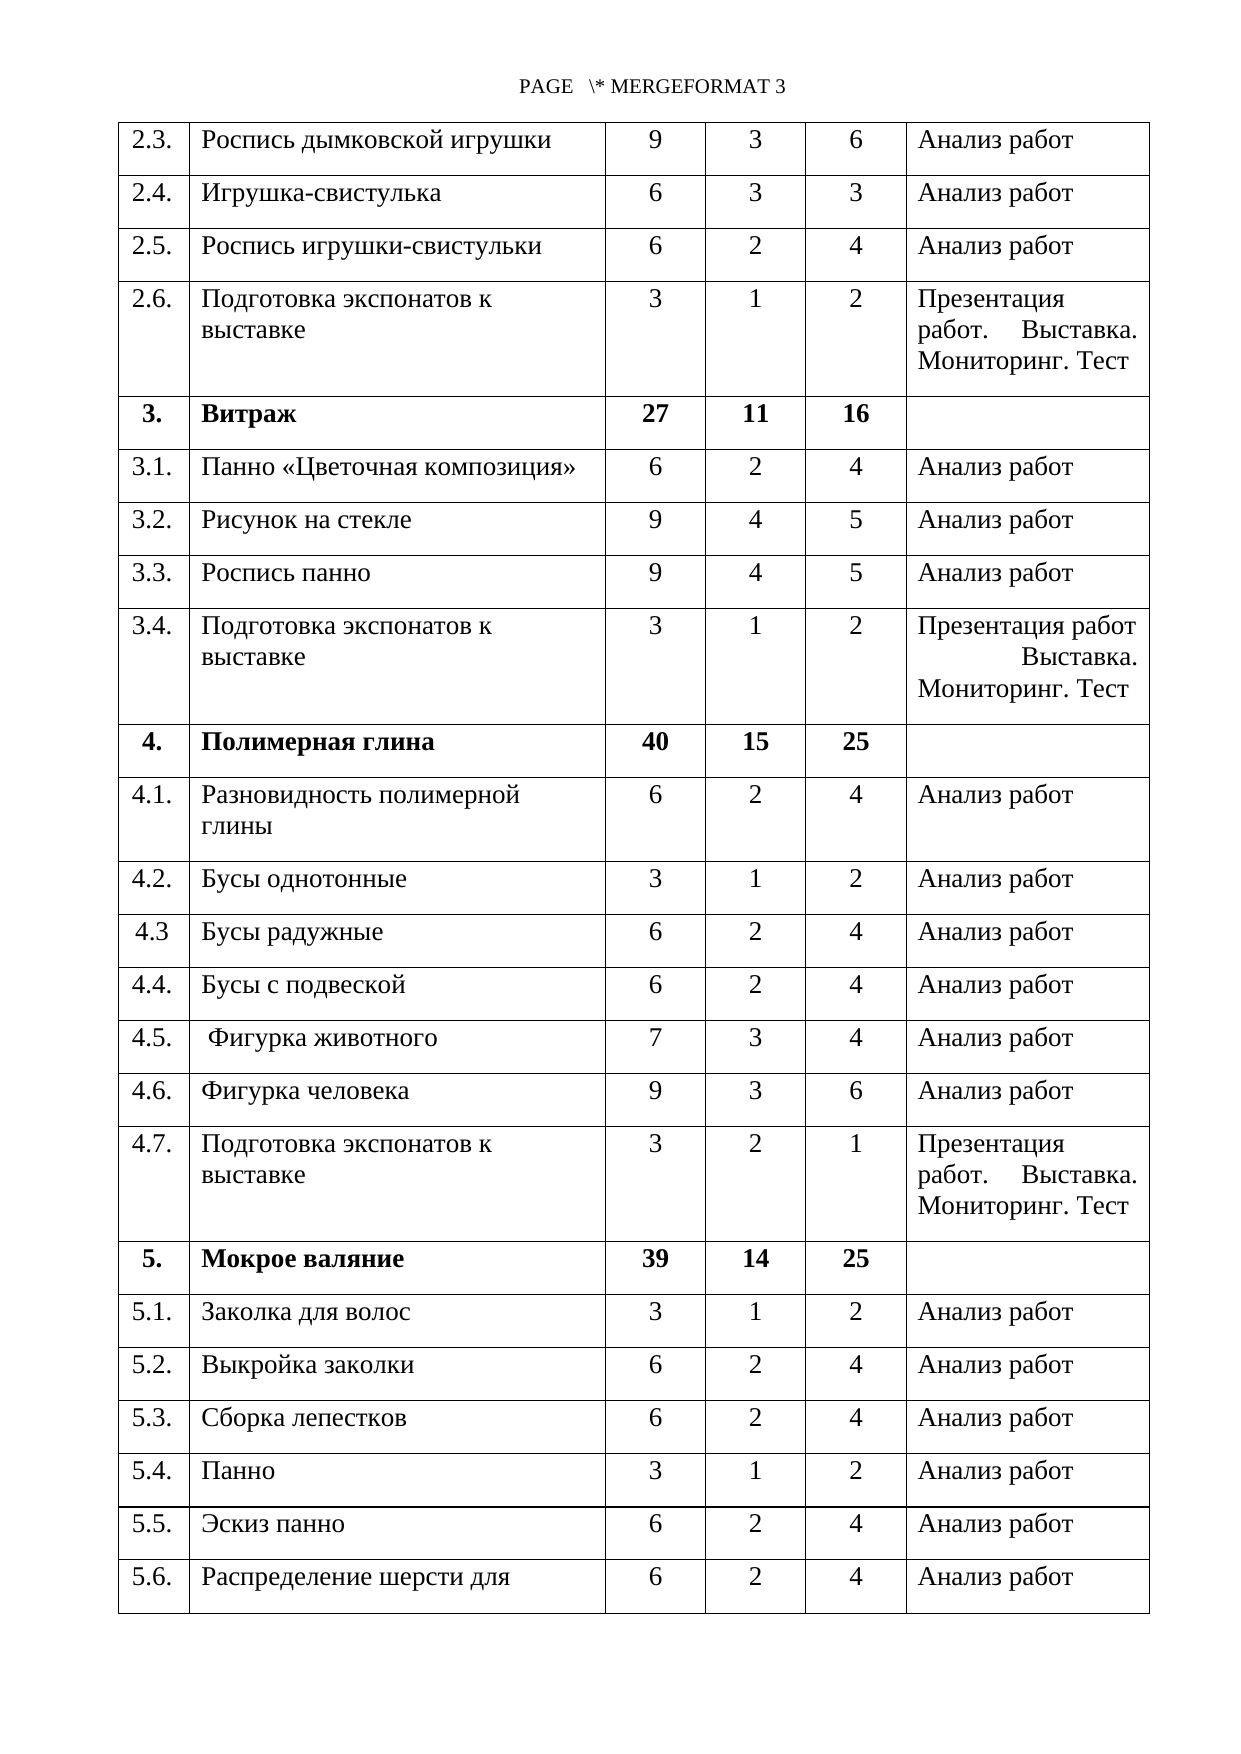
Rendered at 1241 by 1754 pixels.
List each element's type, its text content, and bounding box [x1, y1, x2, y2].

table_cell 3. [119, 397, 189, 449]
table_cell Подготовка экспонатов к выставке [190, 1127, 605, 1241]
table_cell 14 [706, 1242, 805, 1294]
table_cell 6 [606, 1508, 705, 1559]
table_cell 4.3 [119, 915, 189, 967]
table_cell Анализ работ [907, 556, 1149, 608]
table_cell 5.4. [119, 1454, 189, 1506]
table_cell 2 [706, 1560, 805, 1612]
table_cell 5 [806, 556, 906, 608]
table_cell 6 [606, 968, 705, 1020]
table_cell 2 [706, 229, 805, 281]
table_cell 1 [706, 862, 805, 914]
table_cell 6 [806, 123, 906, 175]
table_cell Анализ работ [907, 968, 1149, 1020]
table_cell 6 [606, 778, 705, 861]
table_cell 9 [606, 1074, 705, 1126]
table_cell Анализ работ [907, 1074, 1149, 1126]
table_cell Презентация работ. Выставка. Мониторинг. Тест [907, 1127, 1149, 1241]
table_cell Анализ работ [907, 1348, 1149, 1400]
table_cell Панно [190, 1454, 605, 1506]
table_cell 5. [119, 1242, 189, 1294]
table_cell Анализ работ [907, 1560, 1149, 1612]
table_cell Витраж [190, 397, 605, 449]
table_cell Анализ работ [907, 229, 1149, 281]
table_cell Анализ работ [907, 1401, 1149, 1453]
table_cell 3 [606, 282, 705, 396]
table_cell 4 [806, 968, 906, 1020]
table_cell Анализ работ [907, 778, 1149, 861]
table_cell Бусы однотонные [190, 862, 605, 914]
table_cell 6 [606, 176, 705, 228]
table_cell Анализ работ [907, 123, 1149, 175]
table_cell 4 [706, 503, 805, 555]
table_cell 3 [606, 1295, 705, 1347]
table_cell 1 [706, 1295, 805, 1347]
table_cell 1 [706, 609, 805, 724]
table_cell 2 [806, 1454, 906, 1506]
table_cell 3 [706, 176, 805, 228]
table_cell Роспись дымковской игрушки [190, 123, 605, 175]
table_cell 2 [706, 968, 805, 1020]
table_cell 2 [706, 1348, 805, 1400]
table_cell 3 [706, 1021, 805, 1073]
table_cell 5.3. [119, 1401, 189, 1453]
table_cell 4 [706, 556, 805, 608]
table_cell 6 [606, 1348, 705, 1400]
table_cell 2 [806, 282, 906, 396]
table_cell Анализ работ [907, 1021, 1149, 1073]
table_cell 5 [806, 503, 906, 555]
table_cell Сборка лепестков [190, 1401, 605, 1453]
table_cell 27 [606, 397, 705, 449]
table_cell 4 [806, 915, 906, 967]
table_cell 16 [806, 397, 906, 449]
table_cell 4.7. [119, 1127, 189, 1241]
table_cell 40 [606, 725, 705, 777]
table_cell 9 [606, 123, 705, 175]
table_cell 2 [706, 915, 805, 967]
table_cell 9 [606, 556, 705, 608]
table_cell 3.3. [119, 556, 189, 608]
table_cell 2.3. [119, 123, 189, 175]
table_cell 39 [606, 1242, 705, 1294]
table_cell 5.2. [119, 1348, 189, 1400]
table_cell 3 [606, 862, 705, 914]
table_cell 2 [806, 862, 906, 914]
table_cell Презентация работ Выставка. Мониторинг. Тест [907, 609, 1149, 724]
table_cell [907, 1242, 1149, 1294]
table_cell 3.1. [119, 450, 189, 502]
table_cell 3 [606, 1127, 705, 1241]
table_cell 4 [806, 450, 906, 502]
table_cell 6 [606, 450, 705, 502]
table_cell Эскиз панно [190, 1508, 605, 1559]
table_cell 4.2. [119, 862, 189, 914]
table_cell 25 [806, 1242, 906, 1294]
table_cell 4 [806, 1021, 906, 1073]
table_cell 2 [706, 778, 805, 861]
table_cell Разновидность полимерной глины [190, 778, 605, 861]
table_cell 2.5. [119, 229, 189, 281]
table_cell 6 [806, 1074, 906, 1126]
table_cell 4.4. [119, 968, 189, 1020]
table_cell 3 [706, 1074, 805, 1126]
table_cell 4. [119, 725, 189, 777]
table_cell 2 [706, 1508, 805, 1559]
table_cell 6 [606, 915, 705, 967]
table_cell 4 [806, 1348, 906, 1400]
table_cell 9 [606, 503, 705, 555]
table_cell Рисунок на стекле [190, 503, 605, 555]
table_cell [907, 725, 1149, 777]
table_cell Фигурка человека [190, 1074, 605, 1126]
table_cell Презентация работ. Выставка. Мониторинг. Тест [907, 282, 1149, 396]
table_cell 4 [806, 229, 906, 281]
table_cell Игрушка-свистулька [190, 176, 605, 228]
table_cell 1 [806, 1127, 906, 1241]
table_cell Роспись панно [190, 556, 605, 608]
table_cell 7 [606, 1021, 705, 1073]
table_cell 2 [806, 1295, 906, 1347]
table_cell 6 [606, 1401, 705, 1453]
table_cell Полимерная глина [190, 725, 605, 777]
table_cell 3.2. [119, 503, 189, 555]
table_cell Анализ работ [907, 176, 1149, 228]
table_cell Фигурка животного [190, 1021, 605, 1073]
table_cell 2 [806, 609, 906, 724]
table_cell 1 [706, 1454, 805, 1506]
table_cell 4.5. [119, 1021, 189, 1073]
table_cell 6 [606, 1560, 705, 1612]
table_cell 5.1. [119, 1295, 189, 1347]
table_cell Бусы радужные [190, 915, 605, 967]
table_cell 2.4. [119, 176, 189, 228]
table_cell Заколка для волос [190, 1295, 605, 1347]
table_cell Анализ работ [907, 450, 1149, 502]
table_cell 6 [606, 229, 705, 281]
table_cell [190, 1560, 605, 1612]
table_cell 4.1. [119, 778, 189, 861]
table_cell Панно «Цветочная композиция» [190, 450, 605, 502]
table_cell 3 [706, 123, 805, 175]
table_cell 4 [806, 1401, 906, 1453]
table_cell Анализ работ [907, 503, 1149, 555]
table_cell Выкройка заколки [190, 1348, 605, 1400]
table_cell Роспись игрушки-свистульки [190, 229, 605, 281]
table_cell [907, 397, 1149, 449]
table_cell 4.6. [119, 1074, 189, 1126]
table_cell 15 [706, 725, 805, 777]
table_cell Анализ работ [907, 1454, 1149, 1506]
table_cell 4 [806, 778, 906, 861]
table_cell Мокрое валяние [190, 1242, 605, 1294]
table_cell 2 [706, 1127, 805, 1241]
table_cell 2 [706, 450, 805, 502]
table_cell Анализ работ [907, 862, 1149, 914]
table_cell 3 [606, 609, 705, 724]
table_cell Бусы с подвеской [190, 968, 605, 1020]
table_cell Подготовка экспонатов к выставке [190, 609, 605, 724]
table_cell 25 [806, 725, 906, 777]
table_cell Подготовка экспонатов к выставке [190, 282, 605, 396]
table_cell 4 [806, 1508, 906, 1559]
table_cell 3 [606, 1454, 705, 1506]
table_cell 5.6. [119, 1560, 189, 1612]
table_cell 5.5. [119, 1508, 189, 1559]
table_cell 3.4. [119, 609, 189, 724]
table_cell 1 [706, 282, 805, 396]
table_cell Анализ работ [907, 1295, 1149, 1347]
table_cell 11 [706, 397, 805, 449]
table_cell 4 [806, 1560, 906, 1612]
table_cell Анализ работ [907, 1508, 1149, 1559]
table_cell 3 [806, 176, 906, 228]
table_cell 2.6. [119, 282, 189, 396]
table_cell 2 [706, 1401, 805, 1453]
table_cell Анализ работ [907, 915, 1149, 967]
